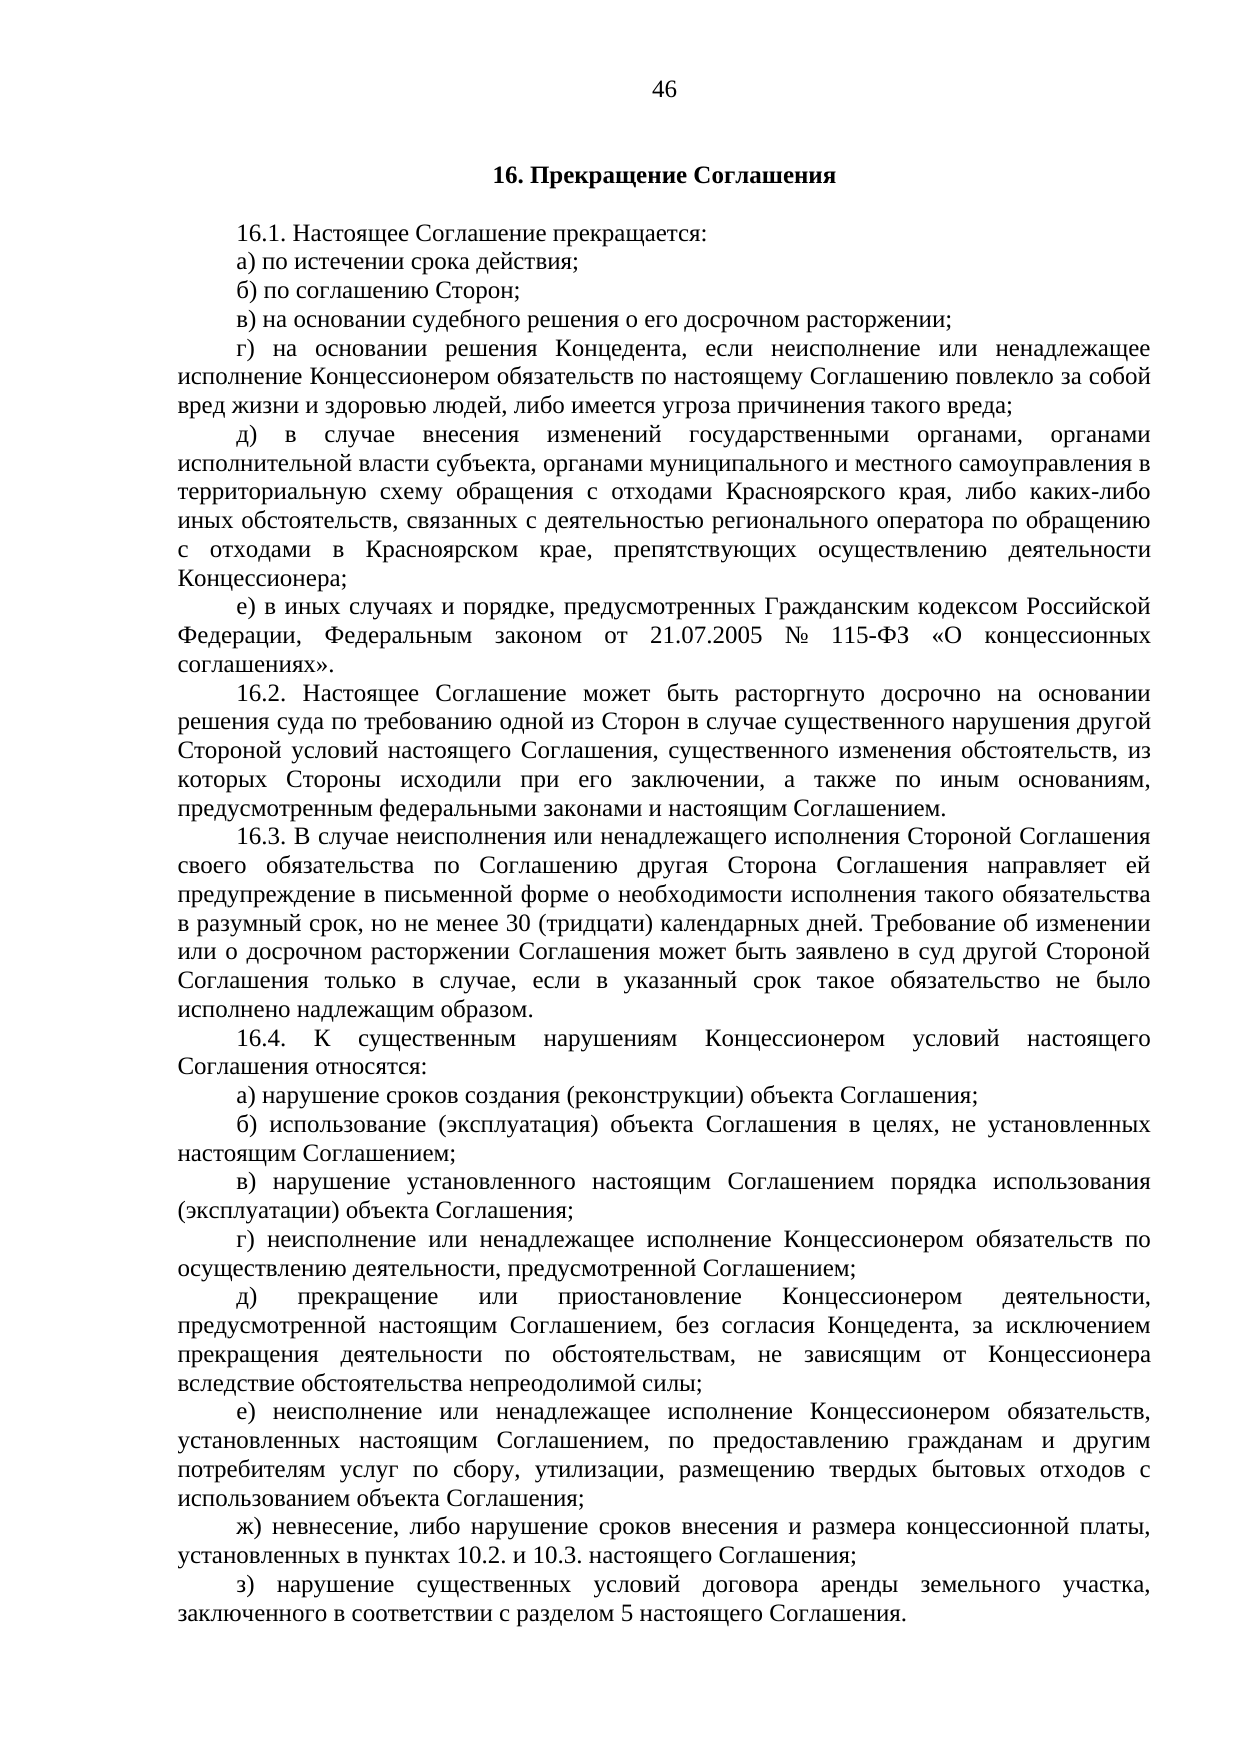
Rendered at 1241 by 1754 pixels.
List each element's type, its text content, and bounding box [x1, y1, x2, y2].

text е) неисполнение или ненадлежащее исполнение Концессионером обязательств, установленных настоящим Соглашением, по предоставлению гражданам и другим потребителям услуг по сбору, утилизации, размещению твердых бытовых отходов с использованием объекта Соглашения; [177, 1396, 1152, 1511]
text 16.1. Настоящее Соглашение прекращается: [177, 218, 1152, 246]
text 16.4. К существенным нарушениям Концессионером условий настоящего Соглашения относятся: [177, 1023, 1152, 1080]
text е) в иных случаях и порядке, предусмотренных Гражданским кодексом Российской Федерации, Федеральным законом от 21.07.2005 № 115-ФЗ «О концессионных соглашениях». [177, 591, 1152, 678]
text в) на основании судебного решения о его досрочном расторжении; [177, 304, 1152, 333]
text б) по соглашению Сторон; [177, 275, 1152, 304]
text 16.3. В случае неисполнения или ненадлежащего исполнения Стороной Соглашения своего обязательства по Соглашению другая Сторона Соглашения направляет ей предупреждение в письменной форме о необходимости исполнения такого обязательства в разумный срок, но не менее 30 (тридцати) календарных дней. Требование об изменении или о досрочном расторжении Соглашения может быть заявлено в суд другой Стороной Соглашения только в случае, если в указанный срок такое обязательство не было исполнено надлежащим образом. [177, 821, 1152, 1023]
text г) на основании решения Концедента, если неисполнение или ненадлежащее исполнение Концессионером обязательств по настоящему Соглашению повлекло за собой вред жизни и здоровью людей, либо имеется угроза причинения такого вреда; [177, 333, 1152, 419]
text ж) невнесение, либо нарушение сроков внесения и размера концессионной платы, установленных в пунктах 10.2. и 10.3. настоящего Соглашения; [177, 1511, 1152, 1569]
text д) в случае внесения изменений государственными органами, органами исполнительной власти субъекта, органами муниципального и местного самоуправления в территориальную схему обращения с отходами Красноярского края, либо каких-либо иных обстоятельств, связанных с деятельностью регионального оператора по обращению с отходами в Красноярском крае, препятствующих осуществлению деятельности Концессионера; [177, 419, 1152, 591]
text 16.2. Настоящее Соглашение может быть расторгнуто досрочно на основании решения суда по требованию одной из Сторон в случае существенного нарушения другой Стороной условий настоящего Соглашения, существенного изменения обстоятельств, из которых Стороны исходили при его заключении, а также по иным основаниям, предусмотренным федеральными законами и настоящим Соглашением. [177, 678, 1152, 821]
text в) нарушение установленного настоящим Соглашением порядка использования (эксплуатации) объекта Соглашения; [177, 1166, 1152, 1224]
text з) нарушение существенных условий договора аренды земельного участка, заключенного в соответствии с разделом 5 настоящего Соглашения. [177, 1569, 1152, 1626]
text г) неисполнение или ненадлежащее исполнение Концессионером обязательств по осуществлению деятельности, предусмотренной Соглашением; [177, 1224, 1152, 1281]
text б) использование (эксплуатация) объекта Соглашения в целях, не установленных настоящим Соглашением; [177, 1109, 1152, 1166]
text а) по истечении срока действия; [177, 246, 1152, 275]
text 16. Прекращение Соглашения [177, 160, 1152, 189]
text д) прекращение или приостановление Концессионером деятельности, предусмотренной настоящим Соглашением, без согласия Концедента, за исключением прекращения деятельности по обстоятельствам, не зависящим от Концессионера вследствие обстоятельства непреодолимой силы; [177, 1281, 1152, 1396]
text а) нарушение сроков создания (реконструкции) объекта Соглашения; [177, 1080, 1152, 1109]
